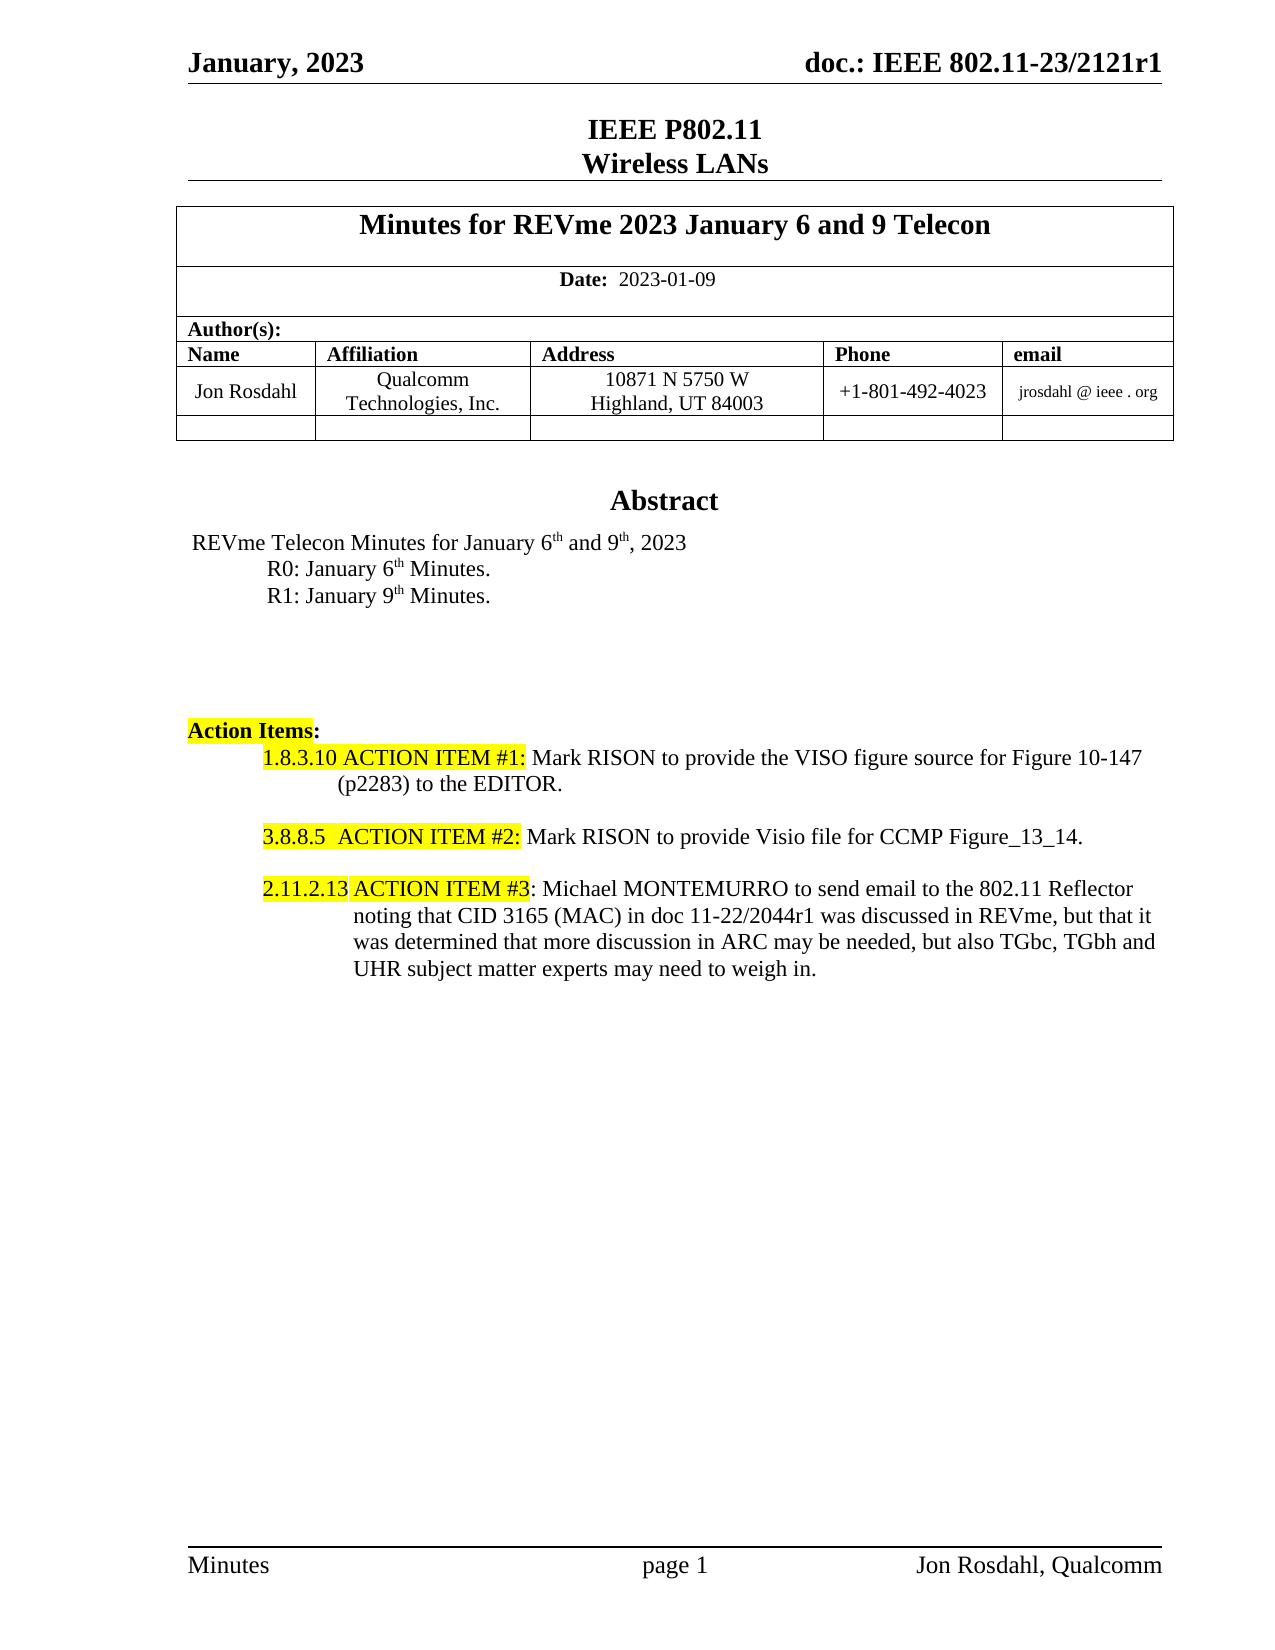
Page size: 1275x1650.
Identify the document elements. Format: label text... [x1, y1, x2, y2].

table_cell [316, 416, 530, 440]
table_cell Phone [824, 342, 1002, 366]
table_cell Qualcomm Technologies, Inc. [316, 367, 530, 415]
table_cell Affiliation [316, 342, 530, 366]
text Action Items: [187, 717, 1162, 744]
table_cell email [1003, 342, 1173, 366]
text 1.8.3.10 ACTION ITEM #1: Mark RISON to provide the VISO figure source for Figure 10-147 (p2283) to the EDITOR. [262, 744, 1162, 796]
table_cell [177, 416, 315, 440]
table_cell Jon Rosdahl [177, 367, 315, 415]
table_cell [531, 416, 823, 440]
table_cell [824, 416, 1002, 440]
table_cell jrosdahl @ ieee . org [1003, 367, 1173, 415]
table_cell +1-801-492-4023 [824, 367, 1002, 415]
table_cell Date: 2023-01-09 [177, 267, 1173, 316]
text IEEE P802.11 Wireless LANs [187, 112, 1162, 181]
table_cell 10871 N 5750 W Highland, UT 84003 [531, 367, 823, 415]
table_cell [1003, 416, 1173, 440]
list ACTION ITEM #3: Michael MONTEMURRO to send email to the 802.11 Reflector noting that CID 3165 (MAC) in doc 11-22/2044r1 was discussed in REVme, but that it was determined that more discussion in ARC may be needed, but also TGbc, TGbh and UHR subject matter experts may need to weigh in. [262, 876, 1162, 981]
table_header Minutes for REVme 2023 January 6 and 9 Telecon [177, 207, 1173, 266]
table_cell Name [177, 342, 315, 366]
table_cell Address [531, 342, 823, 366]
table_cell Author(s): [177, 317, 1173, 341]
list ACTION ITEM #2: Mark RISON to provide Visio file for CCMP Figure_13_14. [521, 823, 1162, 849]
